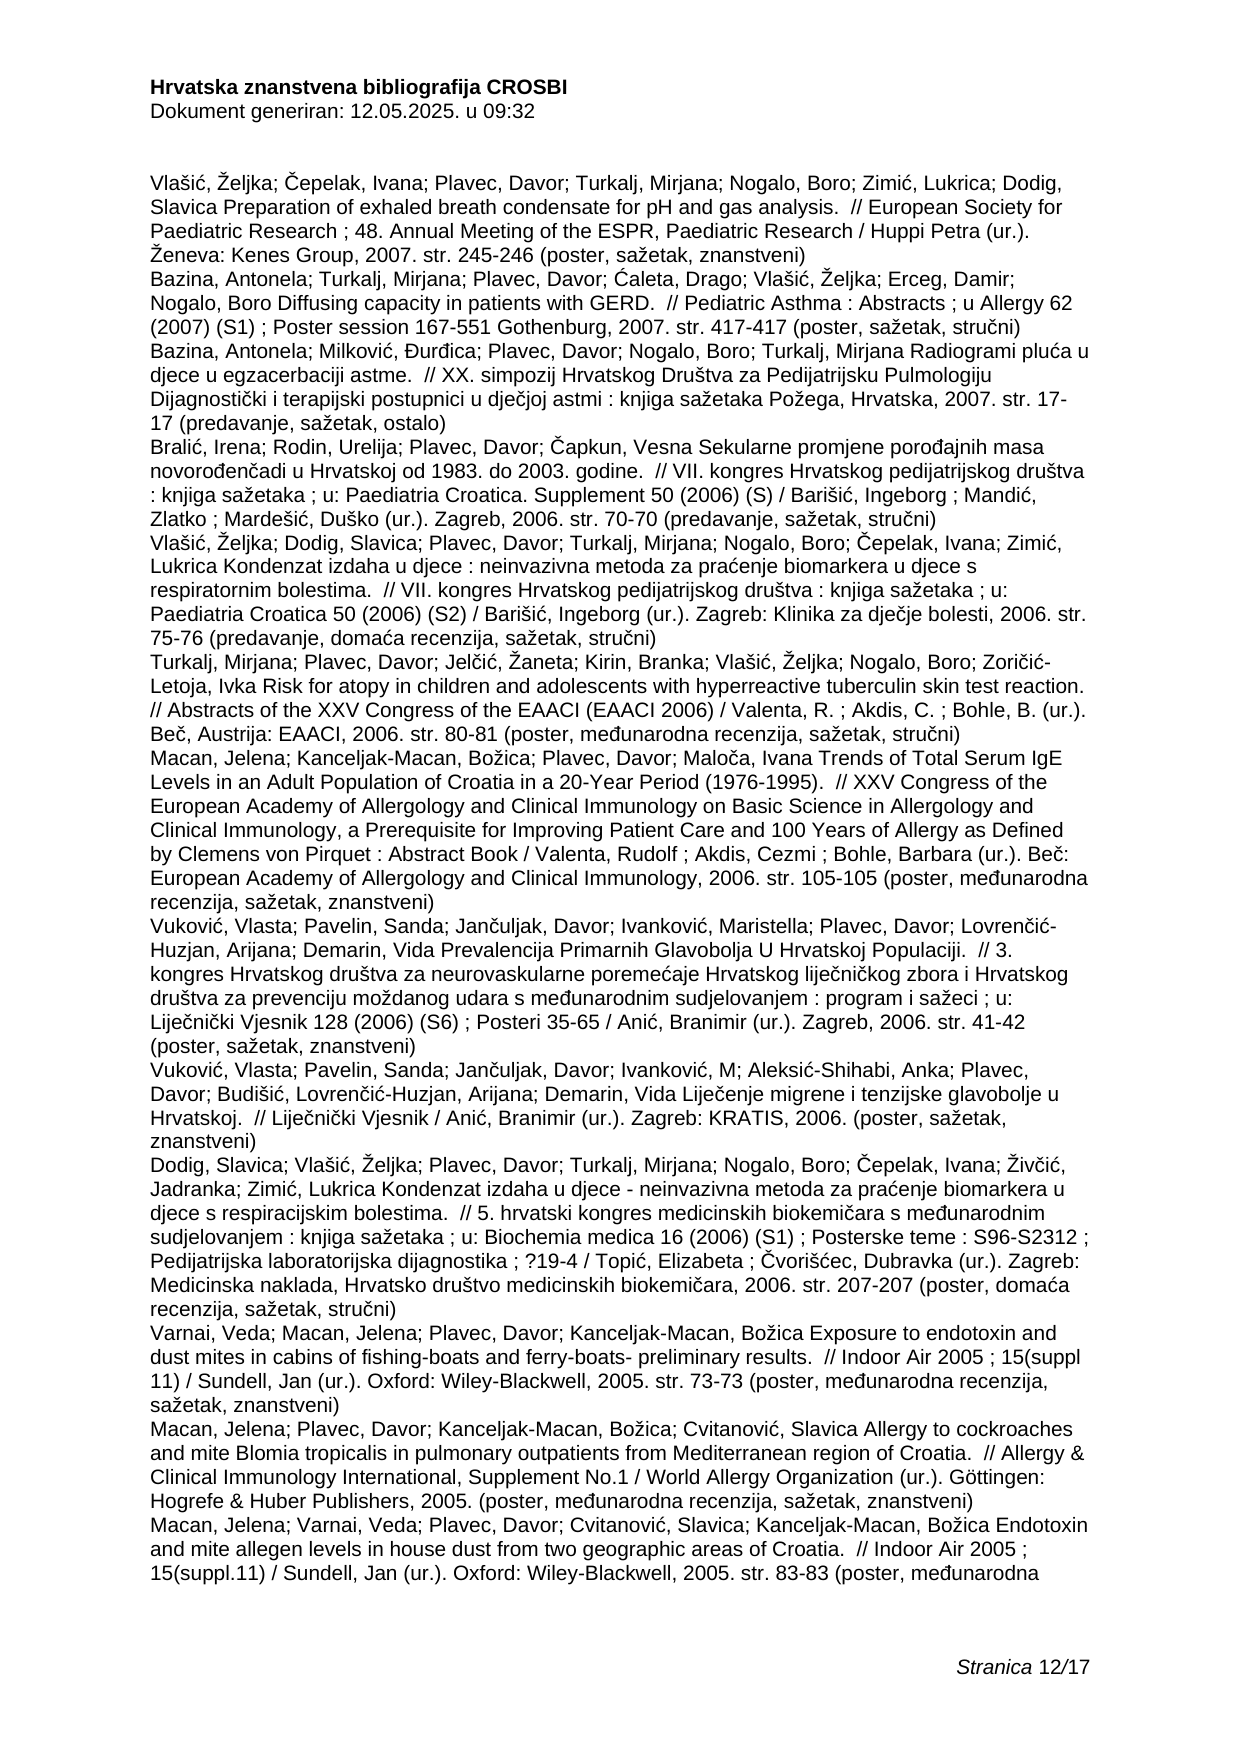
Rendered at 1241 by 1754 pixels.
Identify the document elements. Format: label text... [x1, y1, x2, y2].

text Varnai, Veda; Macan, Jelena; Plavec, Davor; Kanceljak-Macan, Božica [150, 1321, 1090, 1417]
text Vlašić, Željka; Čepelak, Ivana; Plavec, Davor; Turkalj, Mirjana; Nogalo, Boro; Zimić, Lukrica; Dodig, Slavica [150, 171, 1090, 267]
text Vuković, Vlasta; Pavelin, Sanda; Jančuljak, Davor; Ivanković, Maristella; Plavec, Davor; Lovrenčić-Huzjan, Arijana; Demarin, Vida [150, 914, 1090, 1057]
text Vlašić, Željka; Dodig, Slavica; Plavec, Davor; Turkalj, Mirjana; Nogalo, Boro; Čepelak, Ivana; Zimić, Lukrica [150, 530, 1090, 650]
text Macan, Jelena; Kanceljak-Macan, Božica; Plavec, Davor; Maloča, Ivana [150, 746, 1090, 914]
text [150, 1513, 1090, 1584]
text Dodig, Slavica; Vlašić, Željka; Plavec, Davor; Turkalj, Mirjana; Nogalo, Boro; Čepelak, Ivana; Živčić, Jadranka; Zimić, Lukrica [150, 1153, 1090, 1321]
text Bralić, Irena; Rodin, Urelija; Plavec, Davor; Čapkun, Vesna [150, 434, 1090, 530]
text Bazina, Antonela; Milković, Đurđica; Plavec, Davor; Nogalo, Boro; Turkalj, Mirjana [150, 339, 1090, 434]
text Bazina, Antonela; Turkalj, Mirjana; Plavec, Davor; Ćaleta, Drago; Vlašić, Željka; Erceg, Damir; Nogalo, Boro [150, 267, 1090, 339]
text Turkalj, Mirjana; Plavec, Davor; Jelčić, Žaneta; Kirin, Branka; Vlašić, Željka; Nogalo, Boro; Zoričić-Letoja, Ivka [150, 650, 1090, 746]
text Vuković, Vlasta; Pavelin, Sanda; Jančuljak, Davor; Ivanković, M; Aleksić-Shihabi, Anka; Plavec, Davor; Budišić, Lovrenčić-Huzjan, Arijana; Demarin, Vida [150, 1057, 1090, 1153]
text Macan, Jelena; Plavec, Davor; Kanceljak-Macan, Božica; Cvitanović, Slavica [150, 1417, 1090, 1513]
